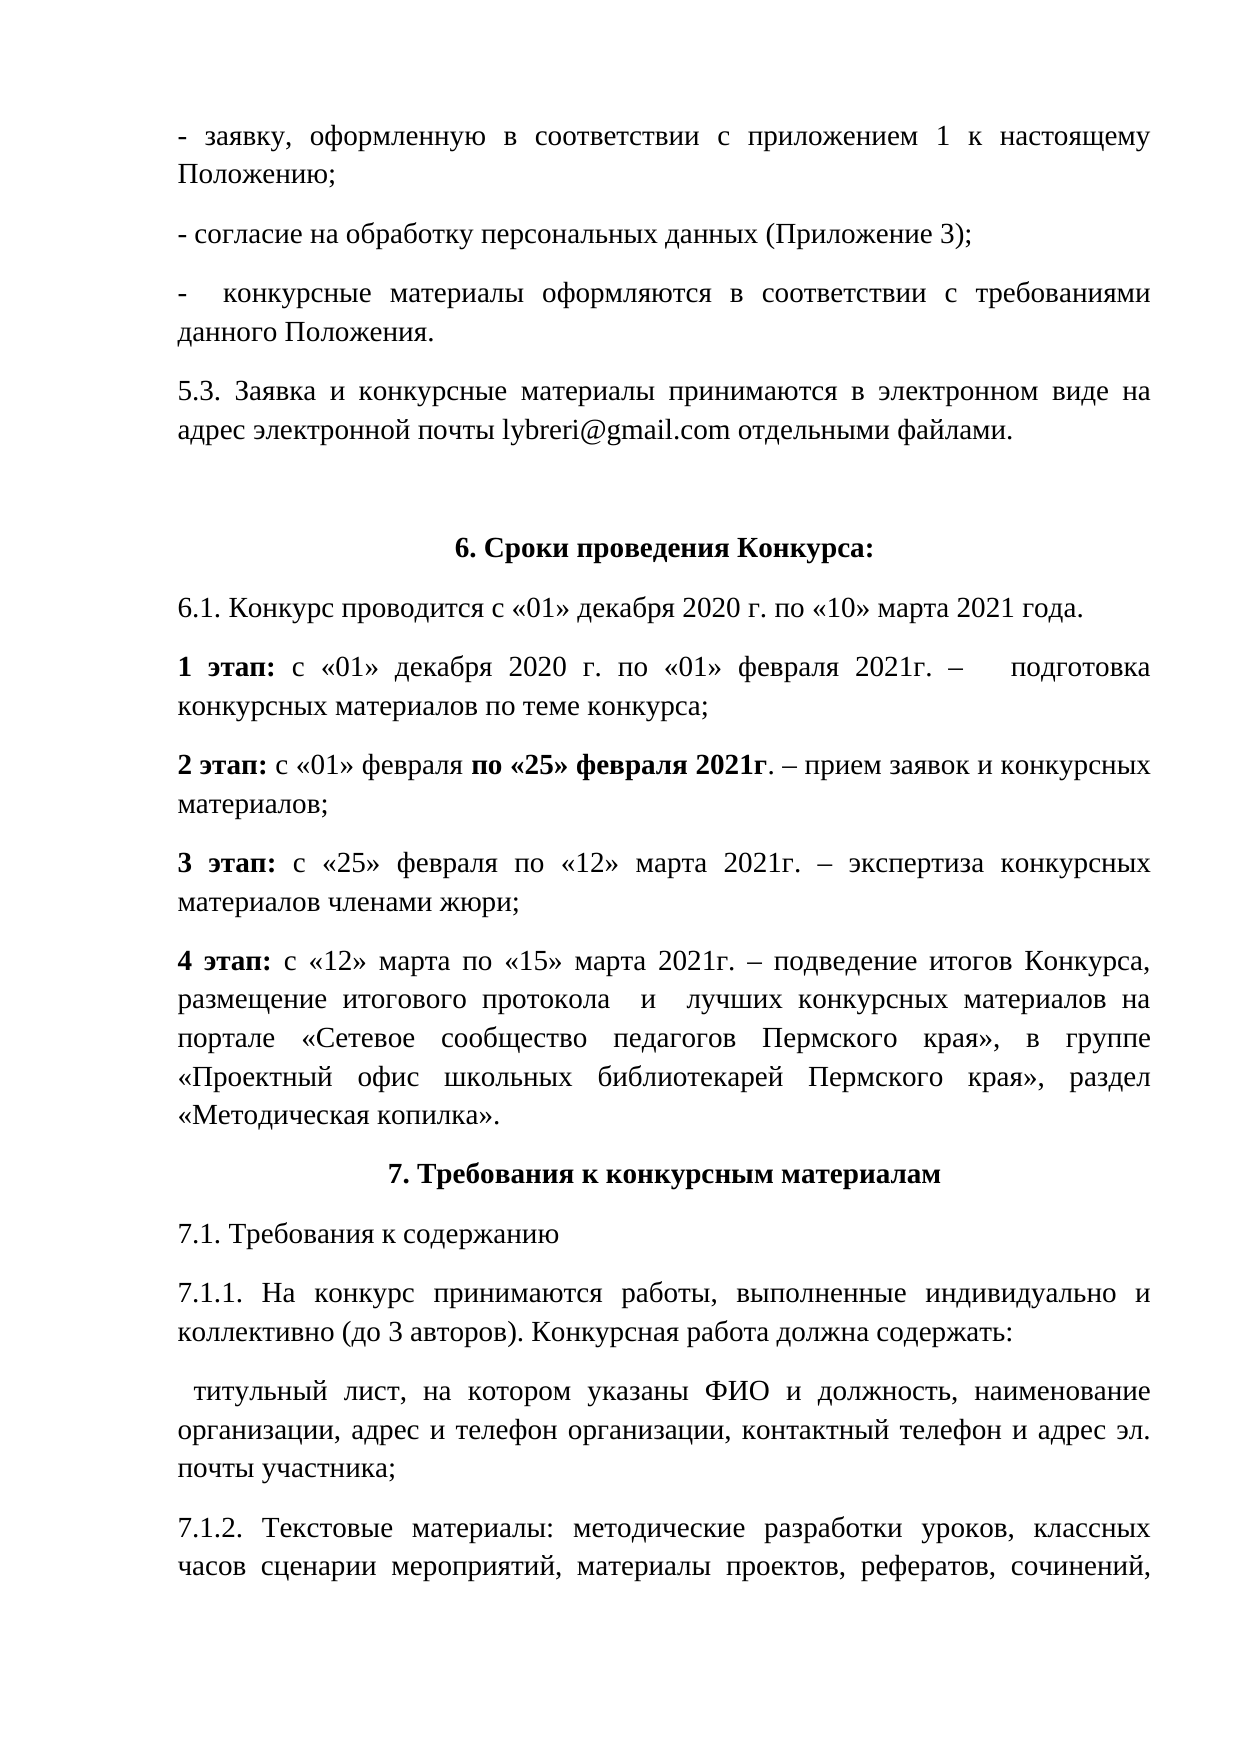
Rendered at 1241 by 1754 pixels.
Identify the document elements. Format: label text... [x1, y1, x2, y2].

text 4 этап: с «12» марта по «15» марта 2021г. – подведение итогов Конкурса, размещение итогового протокола и лучших конкурсных материалов на портале «Сетевое сообщество педагогов Пермского края», в группе «Проектный офис школьных библиотекарей Пермского края», раздел «Методическая копилка». [177, 943, 1152, 1131]
text 7. Требования к конкурсным материалам [177, 1157, 1152, 1190]
text 5.3. Заявка и конкурсные материалы принимаются в электронном виде на адрес электронной почты lybreri@gmail.com отдельными файлами. [177, 373, 1152, 445]
text 1 этап: с «01» декабря 2020 г. по «01» февраля 2021г. – подготовка конкурсных материалов по теме конкурса; [177, 649, 1152, 721]
text - конкурсные материалы оформляются в соответствии с требованиями данного Положения. [177, 275, 1152, 347]
text титульный лист, на котором указаны ФИО и должность, наименование организации, адрес и телефон организации, контактный телефон и адрес эл. почты участника; [177, 1373, 1152, 1484]
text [177, 1510, 1152, 1582]
text 2 этап: с «01» февраля по «25» февраля 2021г. – прием заявок и конкурсных материалов; [177, 747, 1152, 819]
text 7.1.1. На конкурс принимаются работы, выполненные индивидуально и коллективно (до 3 авторов). Конкурсная работа должна содержать: [177, 1275, 1152, 1347]
text 3 этап: с «25» февраля по «12» марта 2021г. – экспертиза конкурсных материалов членами жюри; [177, 845, 1152, 917]
text - заявку, оформленную в соответствии с приложением 1 к настоящему Положению; [177, 118, 1152, 190]
text 6.1. Конкурс проводится с «01» декабря 2020 г. по «10» марта 2021 года. [177, 590, 1152, 623]
text - согласие на обработку персональных данных (Приложение 3); [177, 216, 1152, 249]
text 7.1. Требования к содержанию [177, 1216, 1152, 1249]
text 6. Сроки проведения Конкурса: [177, 531, 1152, 564]
